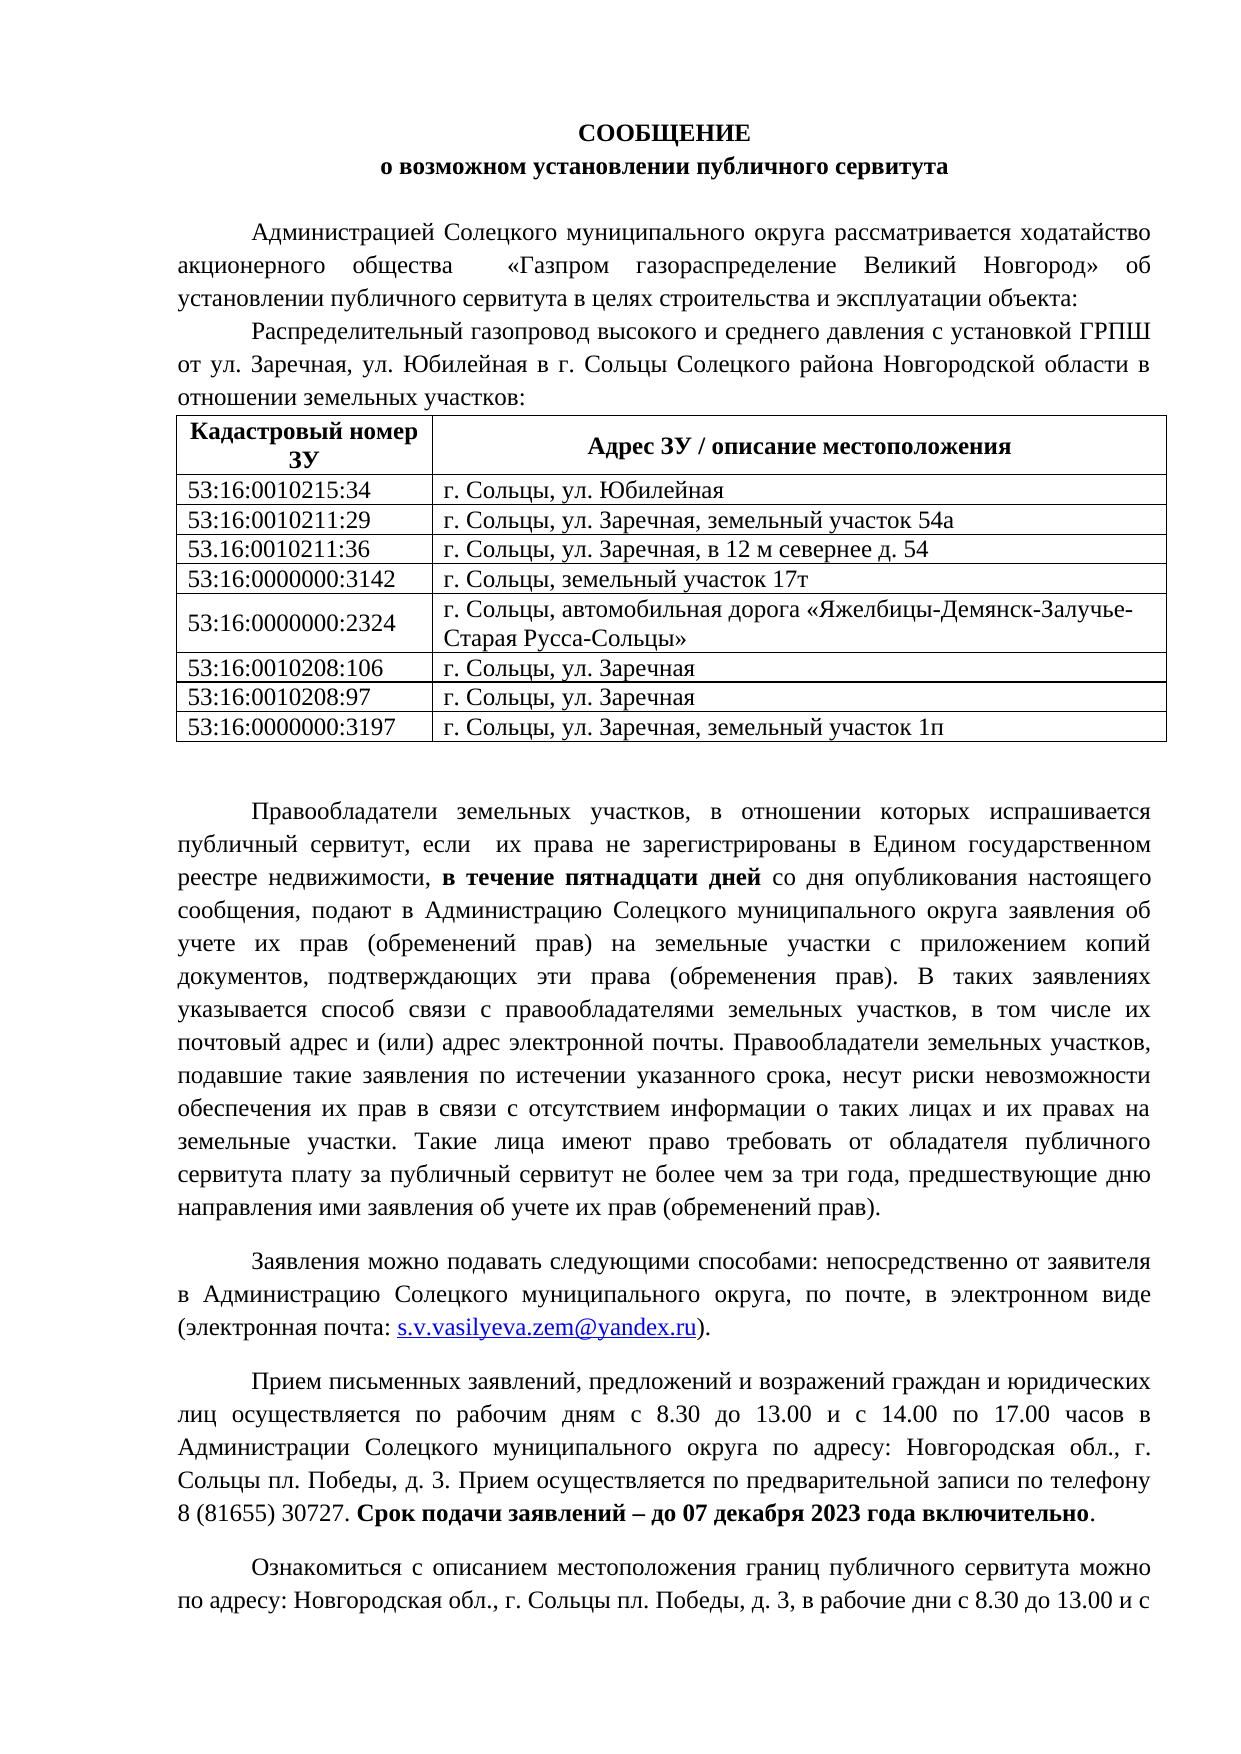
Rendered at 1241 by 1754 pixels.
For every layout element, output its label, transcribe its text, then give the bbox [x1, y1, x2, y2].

table_cell 53:16:0010215:34 [177, 475, 432, 504]
table_cell г. Сольцы, ул. Заречная, земельный участок 54а [433, 505, 1166, 533]
text Правообладатели земельных участков, в отношении которых испрашивается публичный сервитут, если их права не зарегистрированы в Едином государственном реестре недвижимости, в течение пятнадцати дней со дня опубликования настоящего сообщения, подают в Администрацию Солецкого муниципального округа заявления об учете их прав (обременений прав) на земельные участки с приложением копий документов, подтверждающих эти права (обременения прав). В таких заявлениях указывается способ связи с правообладателями земельных участков, в том числе их почтовый адрес и (или) адрес электронной почты. Правообладатели земельных участков, подавшие такие заявления по истечении указанного срока, несут риски невозможности обеспечения их прав в связи с отсутствием информации о таких лицах и их правах на земельные участки. Такие лица имеют право требовать от обладателя публичного сервитута плату за публичный сервитут не более чем за три года, предшествующие дню направления ими заявления об учете их прав (обременений прав). [177, 796, 1152, 1221]
table_cell 53:16:0000000:3142 [177, 564, 432, 593]
table_cell 53:16:0000000:2324 [177, 594, 432, 652]
table_cell г. Сольцы, земельный участок 17т [433, 564, 1166, 593]
table_cell 53:16:0010208:106 [177, 653, 432, 681]
table_cell г. Сольцы, автомобильная дорога «Яжелбицы-Демянск-Залучье-Старая Русса-Сольцы» [433, 594, 1166, 652]
table_cell 53.16:0010211:36 [177, 535, 432, 563]
text СООБЩЕНИЕ [177, 118, 1152, 147]
table_cell г. Сольцы, ул. Заречная, земельный участок 1п [433, 712, 1166, 741]
text Прием письменных заявлений, предложений и возражений граждан и юридических лиц осуществляется по рабочим дням с 8.30 до 13.00 и с 14.00 по 17.00 часов в Администрации Солецкого муниципального округа по адресу: Новгородская обл., г. Сольцы пл. Победы, д. 3. Прием осуществляется по предварительной записи по телефону 8 (81655) 30727. Срок подачи заявлений – до 07 декабря 2023 года включительно. [177, 1366, 1152, 1527]
table_cell г. Сольцы, ул. Юбилейная [433, 475, 1166, 504]
text Администрацией Солецкого муниципального округа рассматривается ходатайство акционерного общества «Газпром газораспределение Великий Новгород» об установлении публичного сервитута в целях строительства и эксплуатации объекта: [177, 217, 1152, 312]
table_cell 53:16:0010208:97 [177, 683, 432, 711]
text Распределительный газопровод высокого и среднего давления с установкой ГРПШ от ул. Заречная, ул. Юбилейная в г. Сольцы Солецкого района Новгородской области в отношении земельных участков: [177, 316, 1152, 411]
table_cell г. Сольцы, ул. Заречная, в 12 м севернее д. 54 [433, 535, 1166, 563]
table_cell г. Сольцы, ул. Заречная [433, 653, 1166, 681]
table_cell 53:16:0010211:29 [177, 505, 432, 533]
text о возможном установлении публичного сервитута [177, 151, 1152, 180]
table_header Адрес ЗУ / описание местоположения [433, 416, 1166, 474]
table_header Кадастровый номер ЗУ [177, 416, 432, 474]
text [177, 1552, 1152, 1613]
text Заявления можно подавать следующими способами: непосредственно от заявителя в Администрацию Солецкого муниципального округа, по почте, в электронном виде (электронная почта: s.v.vasilyeva.zem@yandex.ru). [177, 1246, 1152, 1341]
table_cell г. Сольцы, ул. Заречная [433, 683, 1166, 711]
table_cell 53:16:0000000:3197 [177, 712, 432, 741]
